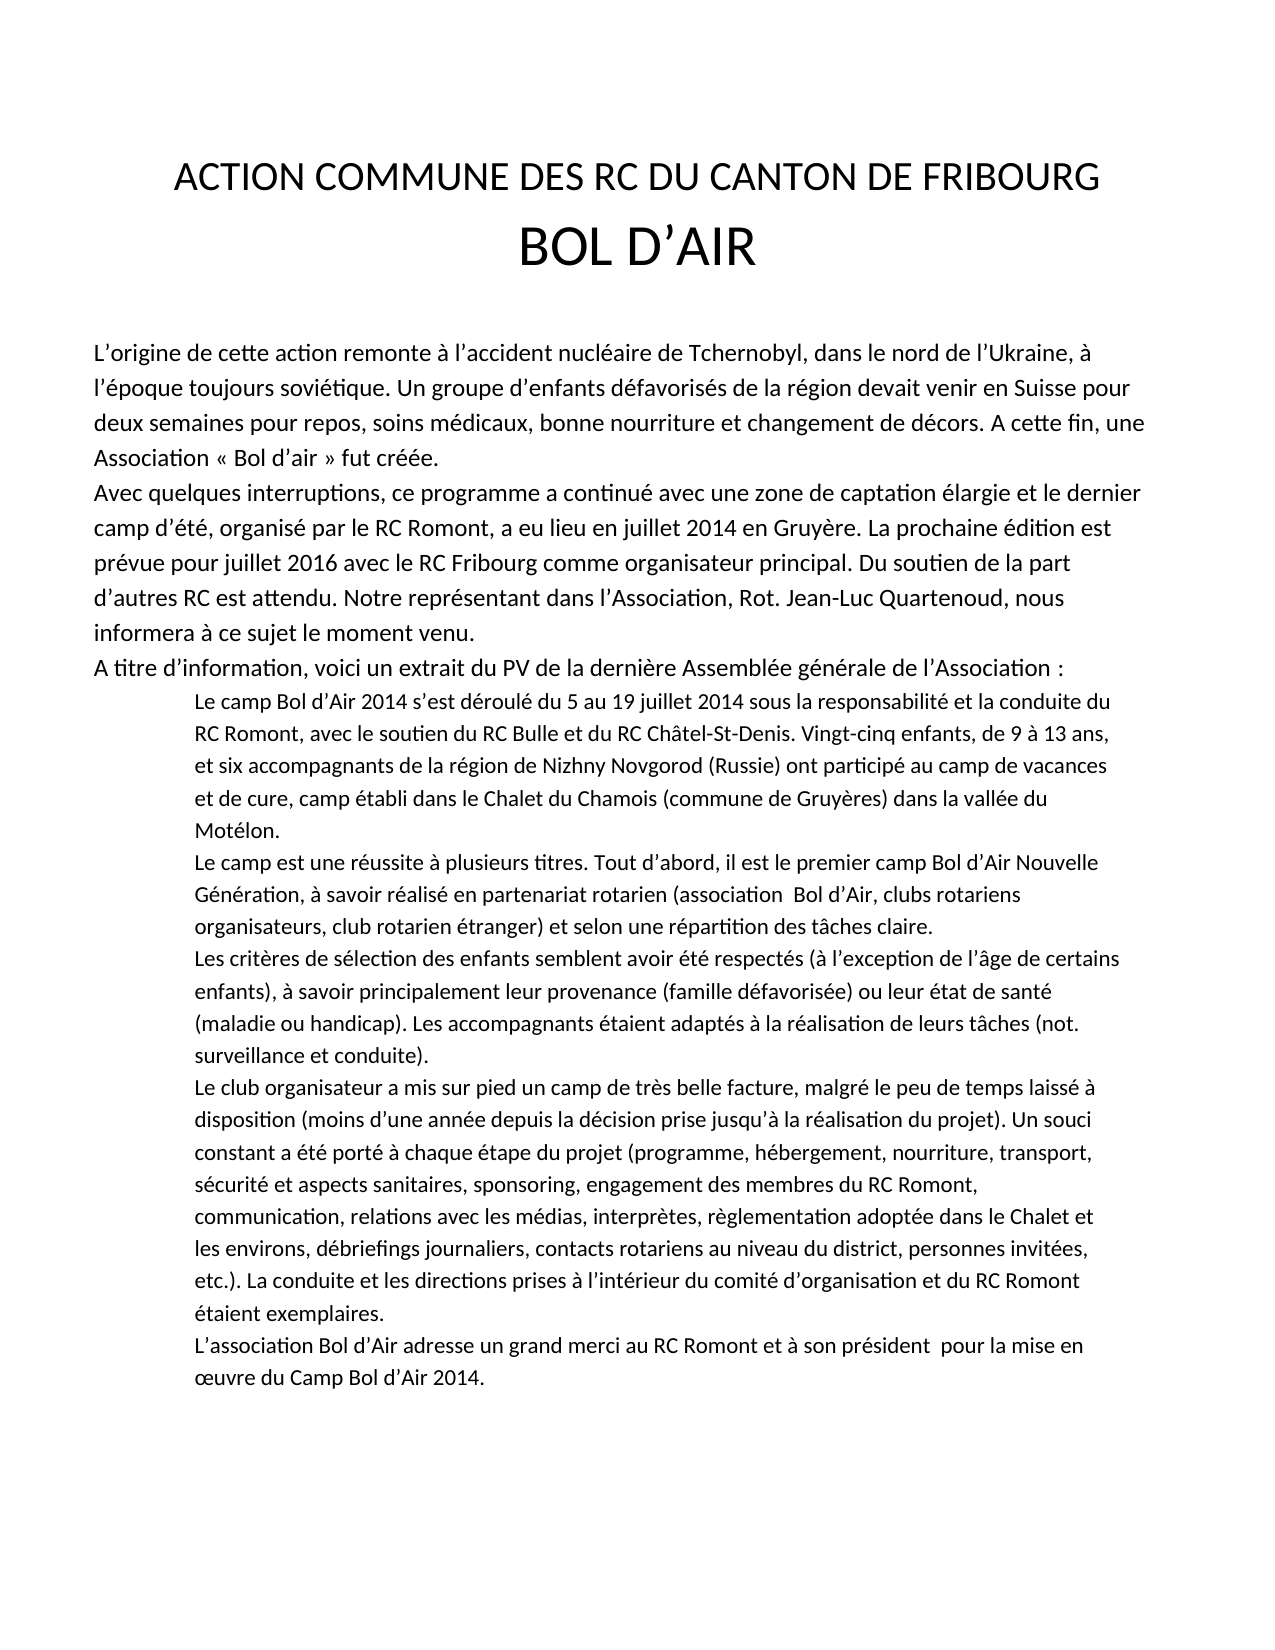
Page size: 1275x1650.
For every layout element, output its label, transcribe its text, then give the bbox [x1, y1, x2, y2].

text BOL D’AIR [150, 208, 1124, 280]
text ACTION COMMUNE DES RC DU CANTON DE FRIBOURG [150, 150, 1124, 201]
text L’association Bol d’Air adresse un grand merci au RC Romont et à son président pour la mise en œuvre du Camp Bol d’Air 2014. [194, 1331, 1124, 1391]
text Le camp est une réussite à plusieurs titres. Tout d’abord, il est le premier camp Bol d’Air Nouvelle Génération, à savoir réalisé en partenariat rotarien (association Bol d’Air, clubs rotariens organisateurs, club rotarien étranger) et selon une répartition des tâches claire. [194, 848, 1124, 940]
text Avec quelques interruptions, ce programme a continué avec une zone de captation élargie et le dernier camp d’été, organisé par le RC Romont, a eu lieu en juillet 2014 en Gruyère. La prochaine édition est prévue pour juillet 2016 avec le RC Fribourg comme organisateur principal. Du soutien de la part d’autres RC est attendu. Notre représentant dans l’Association, Rot. Jean-Luc Quartenoud, nous informera à ce sujet le moment venu. [94, 477, 1153, 648]
text Le camp Bol d’Air 2014 s’est déroulé du 5 au 19 juillet 2014 sous la responsabilité et la conduite du RC Romont, avec le soutien du RC Bulle et du RC Châtel-St-Denis. Vingt-cinq enfants, de 9 à 13 ans, et six accompagnants de la région de Nizhny Novgorod (Russie) ont participé au camp de vacances et de cure, camp établi dans le Chalet du Chamois (commune de Gruyères) dans la vallée du Motélon. [194, 687, 1124, 844]
text A titre d’information, voici un extrait du PV de la dernière Assemblée générale de l’Association : [94, 652, 1153, 683]
text Le club organisateur a mis sur pied un camp de très belle facture, malgré le peu de temps laissé à disposition (moins d’une année depuis la décision prise jusqu’à la réalisation du projet). Un souci constant a été porté à chaque étape du projet (programme, hébergement, nourriture, transport, sécurité et aspects sanitaires, sponsoring, engagement des membres du RC Romont, communication, relations avec les médias, interprètes, règlementation adoptée dans le Chalet et les environs, débriefings journaliers, contacts rotariens au niveau du district, personnes invitées, etc.). La conduite et les directions prises à l’intérieur du comité d’organisation et du RC Romont étaient exemplaires. [194, 1073, 1124, 1327]
text L’origine de cette action remonte à l’accident nucléaire de Tchernobyl, dans le nord de l’Ukraine, à l’époque toujours soviétique. Un groupe d’enfants défavorisés de la région devait venir en Suisse pour deux semaines pour repos, soins médicaux, bonne nourriture et changement de décors. A cette fin, une Association « Bol d’air » fut créée. [94, 337, 1153, 473]
text Les critères de sélection des enfants semblent avoir été respectés (à l’exception de l’âge de certains enfants), à savoir principalement leur provenance (famille défavorisée) ou leur état de santé (maladie ou handicap). Les accompagnants étaient adaptés à la réalisation de leurs tâches (not. surveillance et conduite). [194, 944, 1124, 1069]
